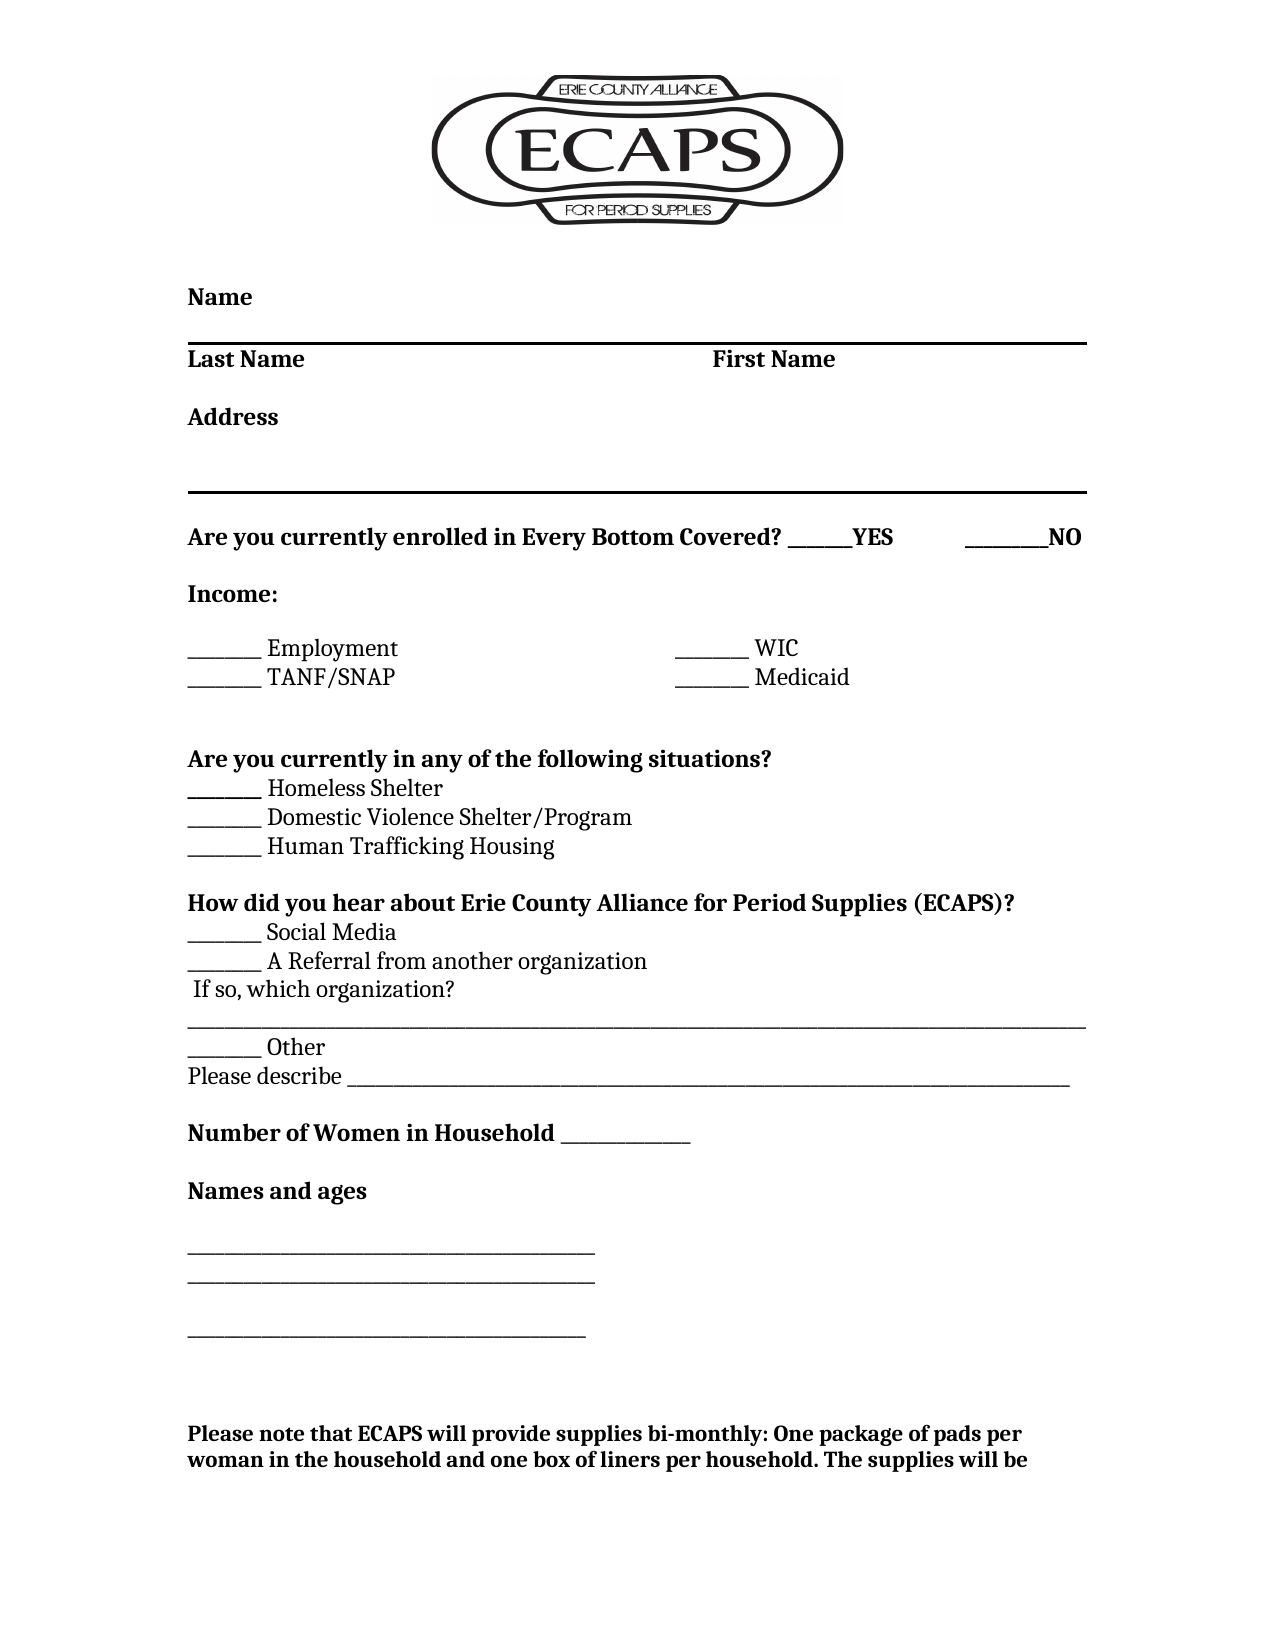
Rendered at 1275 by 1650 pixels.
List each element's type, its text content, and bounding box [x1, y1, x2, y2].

text Number of Women in Household ______________ [187, 1119, 1087, 1148]
text Please describe ______________________________________________________________________________ [187, 1062, 1087, 1090]
text Are you currently in any of the following situations? [187, 745, 1087, 774]
text ________ Employment [187, 634, 600, 663]
picture [431, 75, 844, 225]
text How did you hear about Erie County Alliance for Period Supplies (ECAPS)? [187, 889, 1087, 918]
text ________ A Referral from another organization [187, 947, 1087, 975]
text ________ WIC [675, 634, 1087, 663]
text ________ Other [187, 1033, 1087, 1062]
text ________ Domestic Violence Shelter/Program [187, 803, 1087, 832]
text Name [187, 282, 1087, 311]
text Address [187, 403, 1087, 431]
text Are you currently enrolled in Every Bottom Covered? _______YES _________NO [187, 523, 1087, 552]
text Last Name First Name [187, 345, 1087, 374]
text ________ TANF/SNAP [187, 663, 600, 692]
text Names and ages [187, 1177, 1087, 1205]
text ________ Medicaid [675, 663, 1087, 692]
text If so, which organization? _________________________________________________________________________________________________ [187, 975, 1087, 1033]
text Income: [187, 580, 1087, 609]
text ___________________________________________ [187, 1313, 600, 1342]
text ________ Homeless Shelter [187, 774, 1087, 803]
text ________ Social Media [187, 918, 1087, 947]
text ________________________________________________________________________________________ [187, 1230, 600, 1288]
text ________ Human Trafficking Housing [187, 832, 1087, 860]
